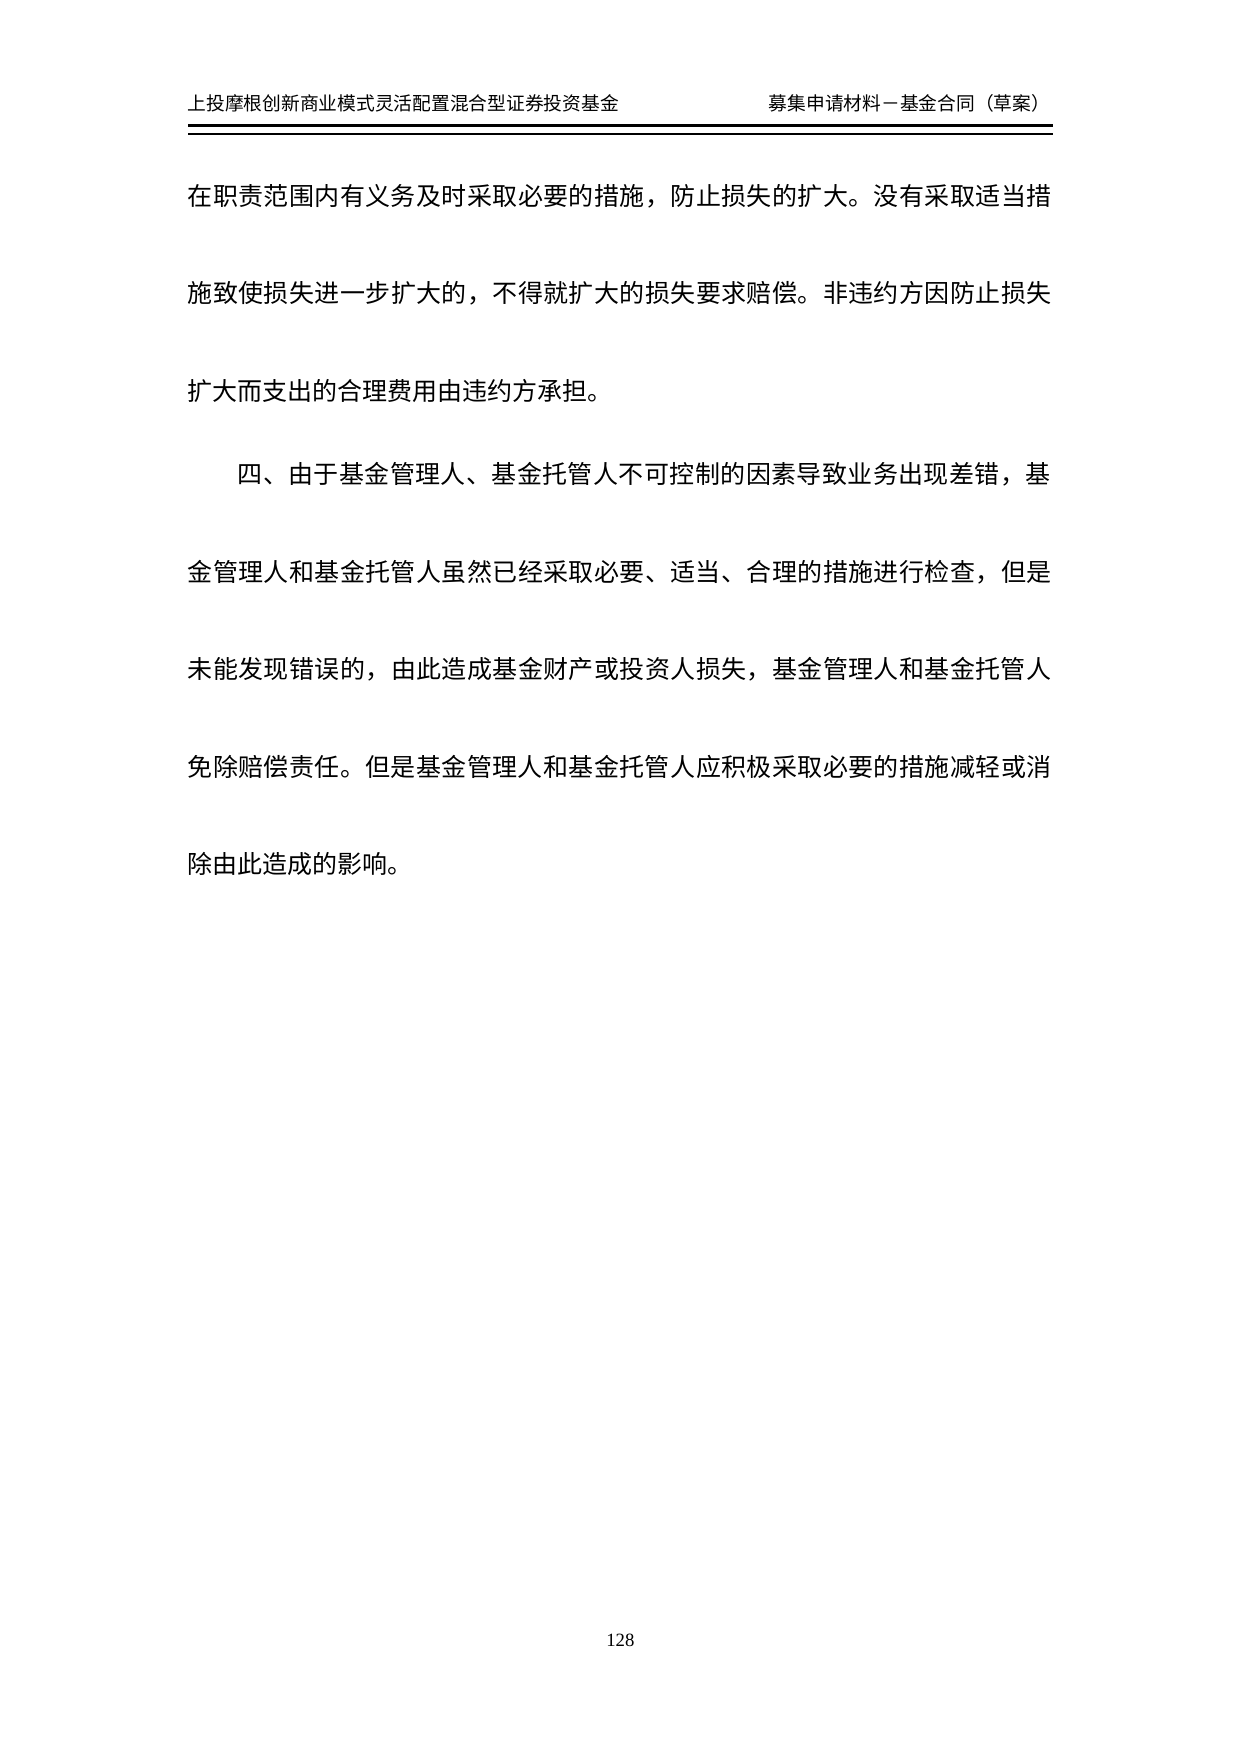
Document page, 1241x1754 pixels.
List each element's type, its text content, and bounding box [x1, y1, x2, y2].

text 四、由于基金管理人、基金托管人不可控制的因素导致业务出现差错，基金管理人和基金托管人虽然已经采取必要、适当、合理的措施进行检查，但是未能发现错误的，由此造成基金财产或投资人损失，基金管理人和基金托管人免除赔偿责任。但是基金管理人和基金托管人应积极采取必要的措施减轻或消除由此造成的影响。 [187, 440, 1053, 895]
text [187, 162, 1053, 422]
